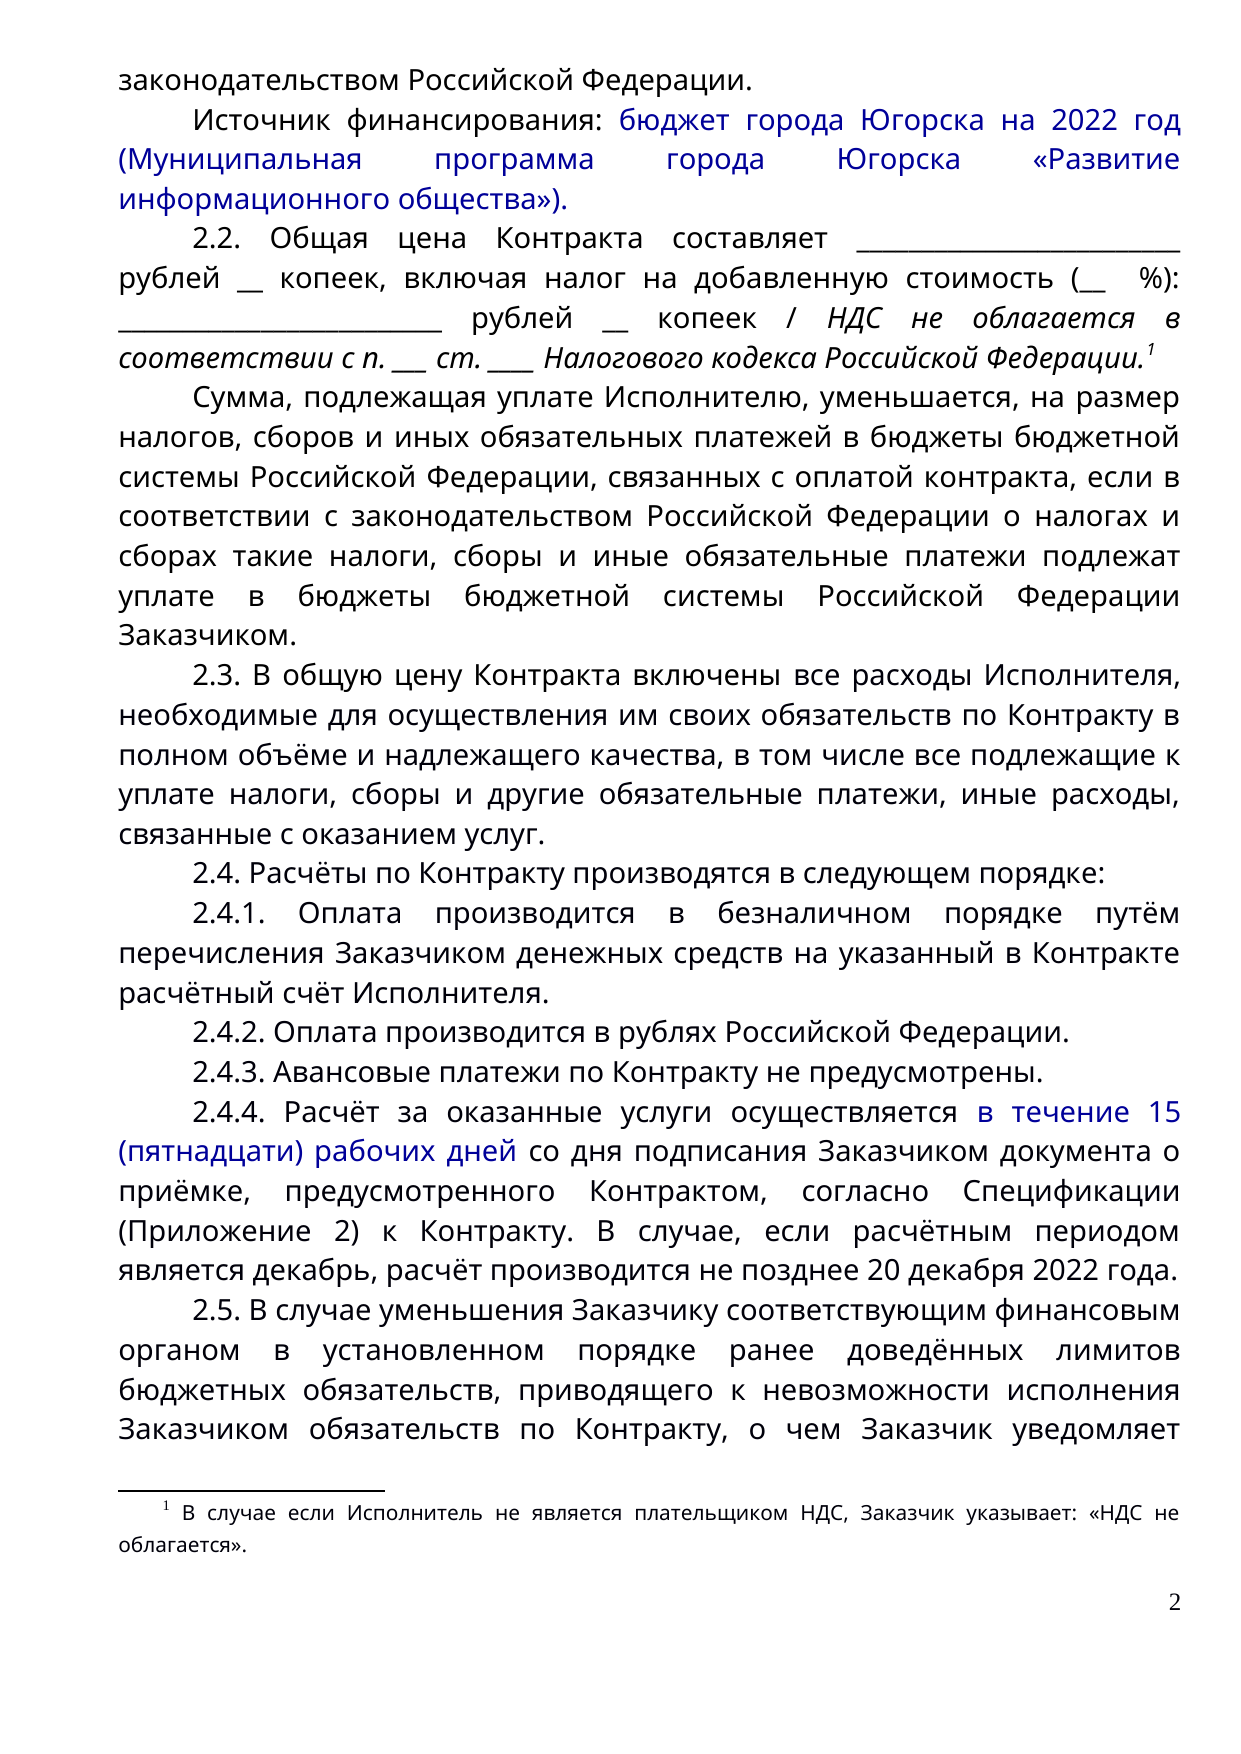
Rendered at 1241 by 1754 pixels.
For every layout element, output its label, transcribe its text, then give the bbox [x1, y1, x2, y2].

text 2.4. Расчёты по Контракту производятся в следующем порядке: [118, 853, 1181, 892]
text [118, 1289, 1181, 1448]
text 2.3. В общую цену Контракта включены все расходы Исполнителя, необходимые для осуществления им своих обязательств по Контракту в полном объёме и надлежащего качества, в том числе все подлежащие к уплате налоги, сборы и другие обязательные платежи, иные расходы, связанные с оказанием услуг. [118, 654, 1181, 853]
text 2.4.2. Оплата производится в рублях Российской Федерации. [118, 1012, 1181, 1051]
text 2.4.3. Авансовые платежи по Контракту не предусмотрены. [118, 1051, 1181, 1091]
text Сумма, подлежащая уплате Исполнителю, уменьшается, на размер налогов, сборов и иных обязательных платежей в бюджеты бюджетной системы Российской Федерации, связанных с оплатой контракта, если в соответствии с законодательством Российской Федерации о налогах и сборах такие налоги, сборы и иные обязательные платежи подлежат уплате в бюджеты бюджетной системы Российской Федерации Заказчиком. [118, 377, 1181, 654]
text 2.4.4. Расчёт за оказанные услуги осуществляется в течение 15 (пятнадцати) рабочих дней со дня подписания Заказчиком документа о приёмке, предусмотренного Контрактом, согласно Спецификации (Приложение 2) к Контракту. В случае, если расчётным периодом является декабрь, расчёт производится не позднее 20 декабря 2022 года. [118, 1091, 1181, 1289]
text 2.4.1. Оплата производится в безналичном порядке путём перечисления Заказчиком денежных средств на указанный в Контракте расчётный счёт Исполнителя. [118, 892, 1181, 1012]
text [118, 59, 1181, 99]
text 2.2. Общая цена Контракта составляет _________________________ рублей __ копеек, включая налог на добавленную стоимость (__ %): _________________________ рублей __ копеек / НДС не облагается в соответствии с п. ___ ст. ____ Налогового кодекса Российской Федерации. [118, 218, 1181, 377]
text Источник финансирования: бюджет города Югорска на 2022 год (Муниципальная программа города Югорска «Развитие информационного общества»). [118, 99, 1181, 218]
